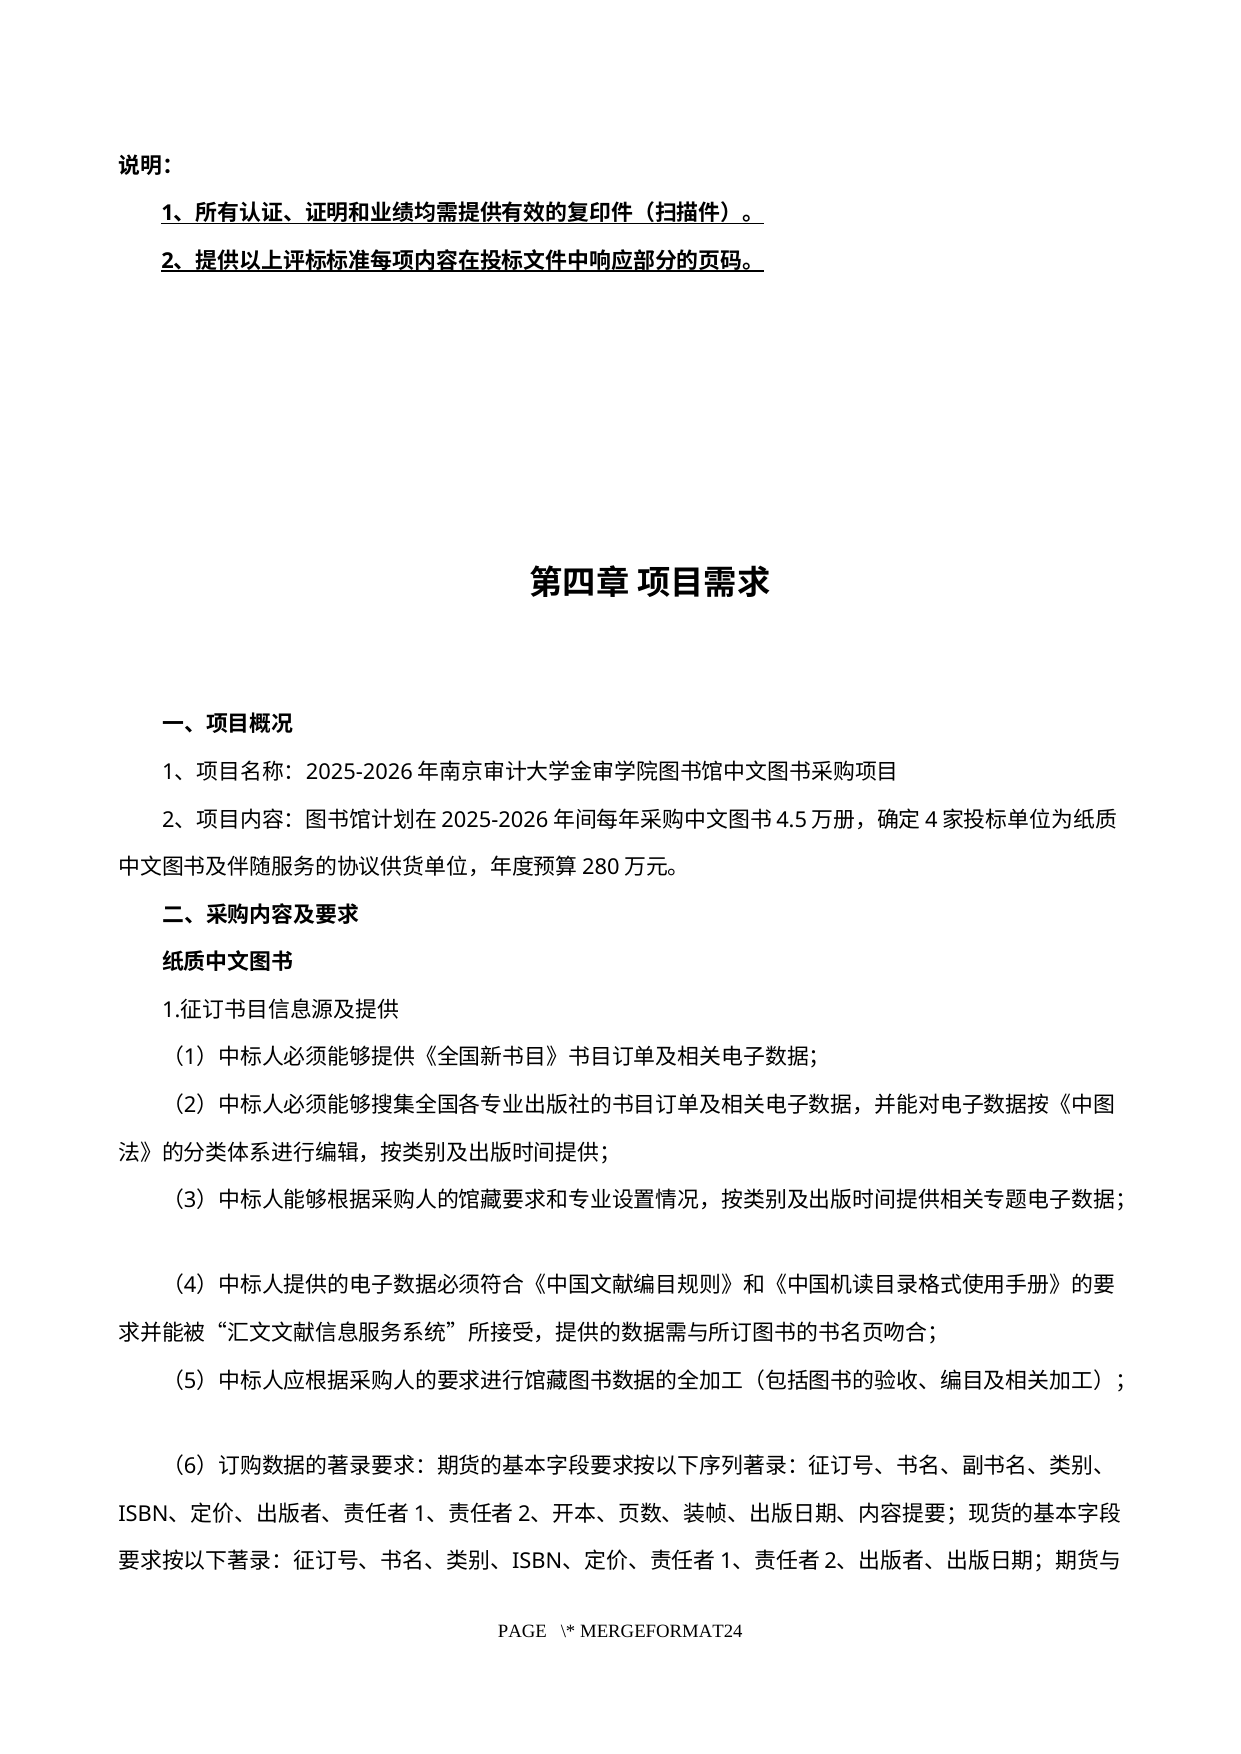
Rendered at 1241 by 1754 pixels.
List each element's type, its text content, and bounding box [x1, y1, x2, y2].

text 纸质中文图书 [118, 944, 1122, 976]
text （5）中标人应根据采购人的要求进行馆藏图书数据的全加工（包括图书的验收、编目及相关加工）； [118, 1363, 1122, 1435]
text （2）中标人必须能够搜集全国各专业出版社的书目订单及相关电子数据，并能对电子数据按《中图法》的分类体系进行编辑，按类别及出版时间提供； [118, 1087, 1122, 1166]
text 一、项目概况 [118, 706, 1122, 738]
text （4）中标人提供的电子数据必须符合《中国文献编目规则》和《中国机读目录格式使用手册》的要求并能被“汇文文献信息服务系统”所接受，提供的数据需与所订图书的书名页吻合； [118, 1267, 1122, 1347]
text 2、项目内容：图书馆计划在2025-2026年间每年采购中文图书4.5万册，确定4家投标单位为纸质中文图书及伴随服务的协议供货单位，年度预算280万元。 [118, 802, 1122, 881]
text （1）中标人必须能够提供《全国新书目》书目订单及相关电子数据； [118, 1039, 1122, 1071]
text 1.征订书目信息源及提供 [118, 992, 1122, 1023]
text 1、项目名称：2025-2026年南京审计大学金审学院图书馆中文图书采购项目 [118, 754, 1122, 786]
subtitle 第四章 项目需求 [177, 556, 1122, 604]
text 说明： [118, 148, 1122, 179]
text 2、提供以上评标标准每项内容在投标文件中响应部分的页码。 [118, 243, 1122, 275]
text 1、所有认证、证明和业绩均需提供有效的复印件（扫描件）。 [118, 195, 1122, 227]
text 二、采购内容及要求 [118, 897, 1122, 928]
text （3）中标人能够根据采购人的馆藏要求和专业设置情况，按类别及出版时间提供相关专题电子数据； [118, 1182, 1122, 1255]
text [118, 1448, 1122, 1575]
